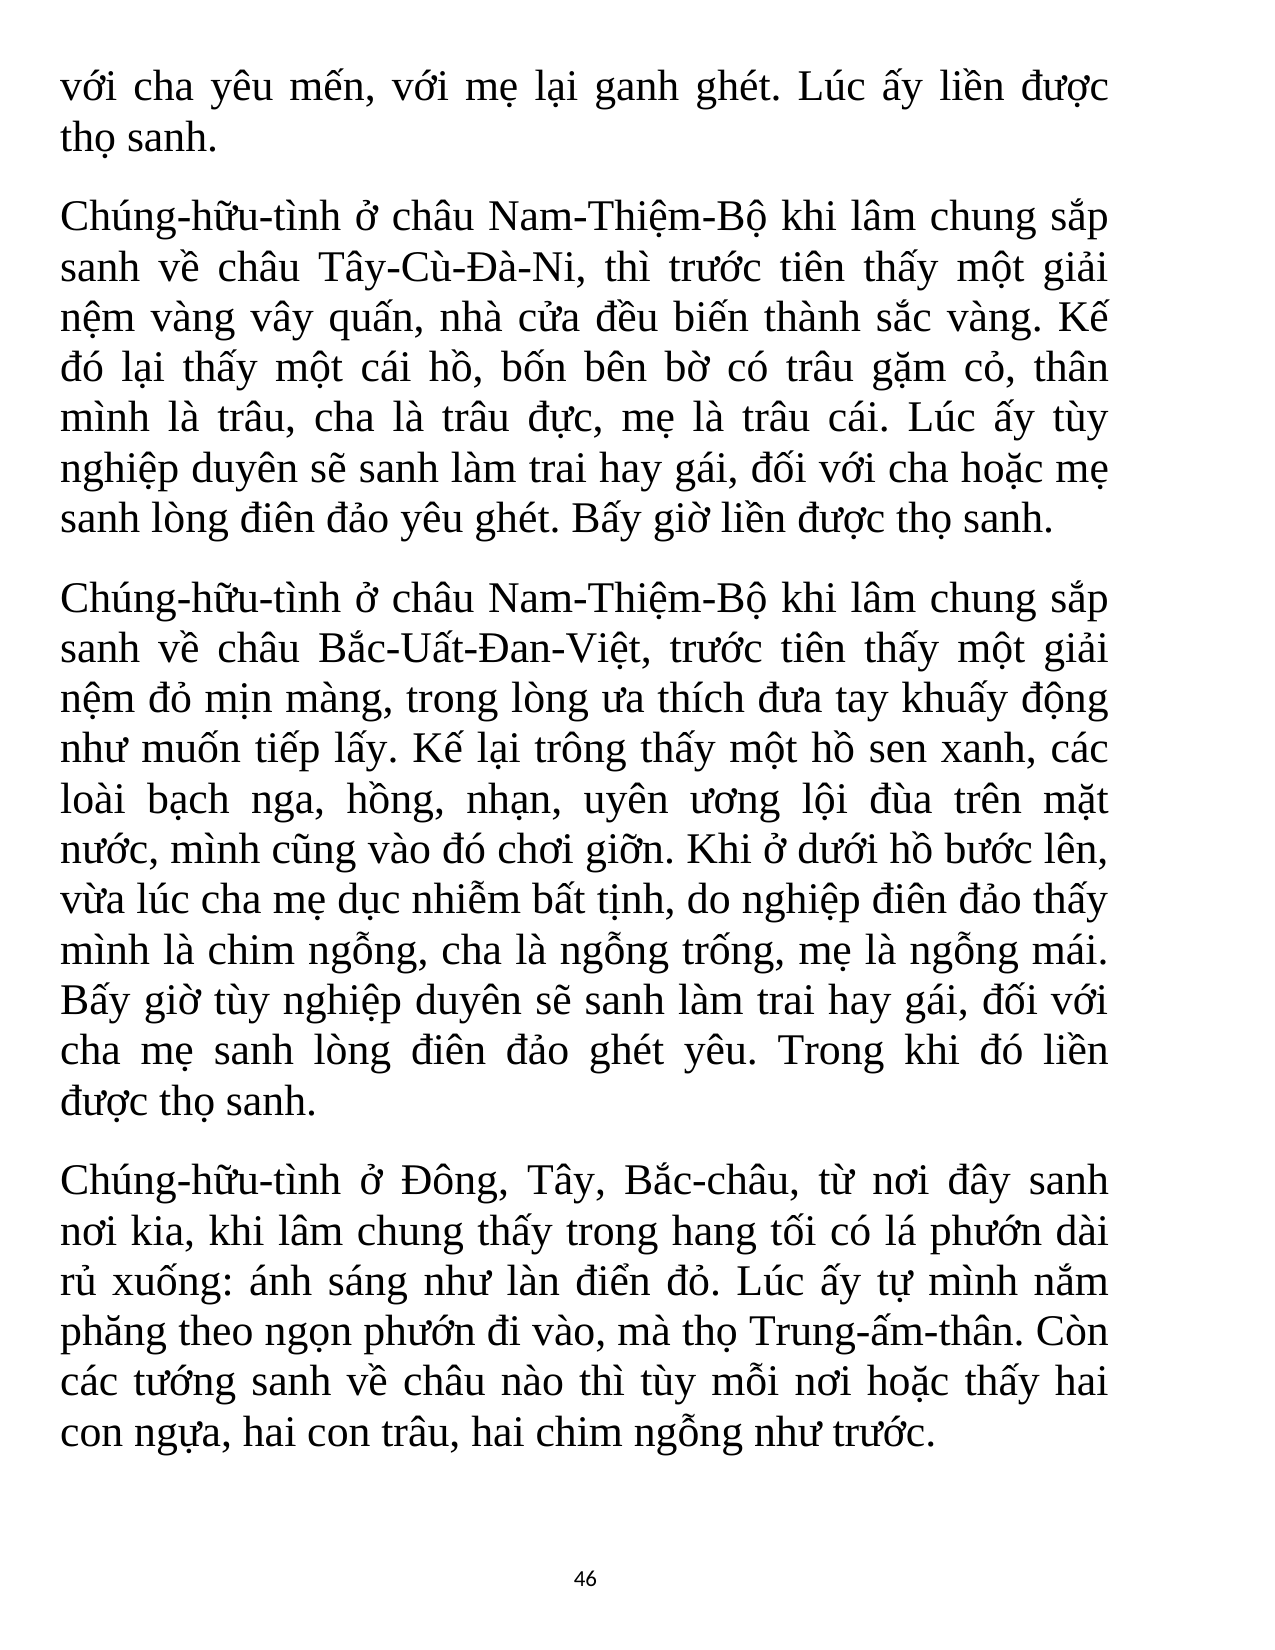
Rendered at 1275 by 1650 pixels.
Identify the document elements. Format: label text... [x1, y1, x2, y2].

text Chúng-hữu-tình ở Đông, Tây, Bắc-châu, từ nơi đây sanh nơi kia, khi lâm chung thấy trong hang tối có lá phướn dài rủ xuống: ánh sáng như làn điển đỏ. Lúc ấy tự mình nắm phăng theo ngọn phướn đi vào, mà thọ Trung-ấm-thân. Còn các tướng sanh về châu nào thì tùy mỗi nơi hoặc thấy hai con ngựa, hai con trâu, hai chim ngỗng như trước. [60, 1154, 1110, 1456]
text Chúng-hữu-tình ở châu Nam-Thiệm-Bộ khi lâm chung sắp sanh về châu Bắc-Uất-Đan-Việt, trước tiên thấy một giải nệm đỏ mịn màng, trong lòng ưa thích đưa tay khuấy động như muốn tiếp lấy. Kế lại trông thấy một hồ sen xanh, các loài bạch nga, hồng, nhạn, uyên ương lội đùa trên mặt nước, mình cũng vào đó chơi giỡn. Khi ở dưới hồ bước lên, vừa lúc cha mẹ dục nhiễm bất tịnh, do nghiệp điên đảo thấy mình là chim ngỗng, cha là ngỗng trống, mẹ là ngỗng mái. Bấy giờ tùy nghiệp duyên sẽ sanh làm trai hay gái, đối với cha mẹ sanh lòng điên đảo ghét yêu. Trong khi đó liền được thọ sanh. [60, 571, 1110, 1124]
text Chúng-hữu-tình ở châu Nam-Thiệm-Bộ khi lâm chung sắp sanh về châu Tây-Cù-Đà-Ni, thì trước tiên thấy một giải nệm vàng vây quấn, nhà cửa đều biến thành sắc vàng. Kế đó lại thấy một cái hồ, bốn bên bờ có trâu gặm cỏ, thân mình là trâu, cha là trâu đực, mẹ là trâu cái. Lúc ấy tùy nghiệp duyên sẽ sanh làm trai hay gái, đối với cha hoặc mẹ sanh lòng điên đảo yêu ghét. Bấy giờ liền được thọ sanh. [60, 190, 1110, 542]
